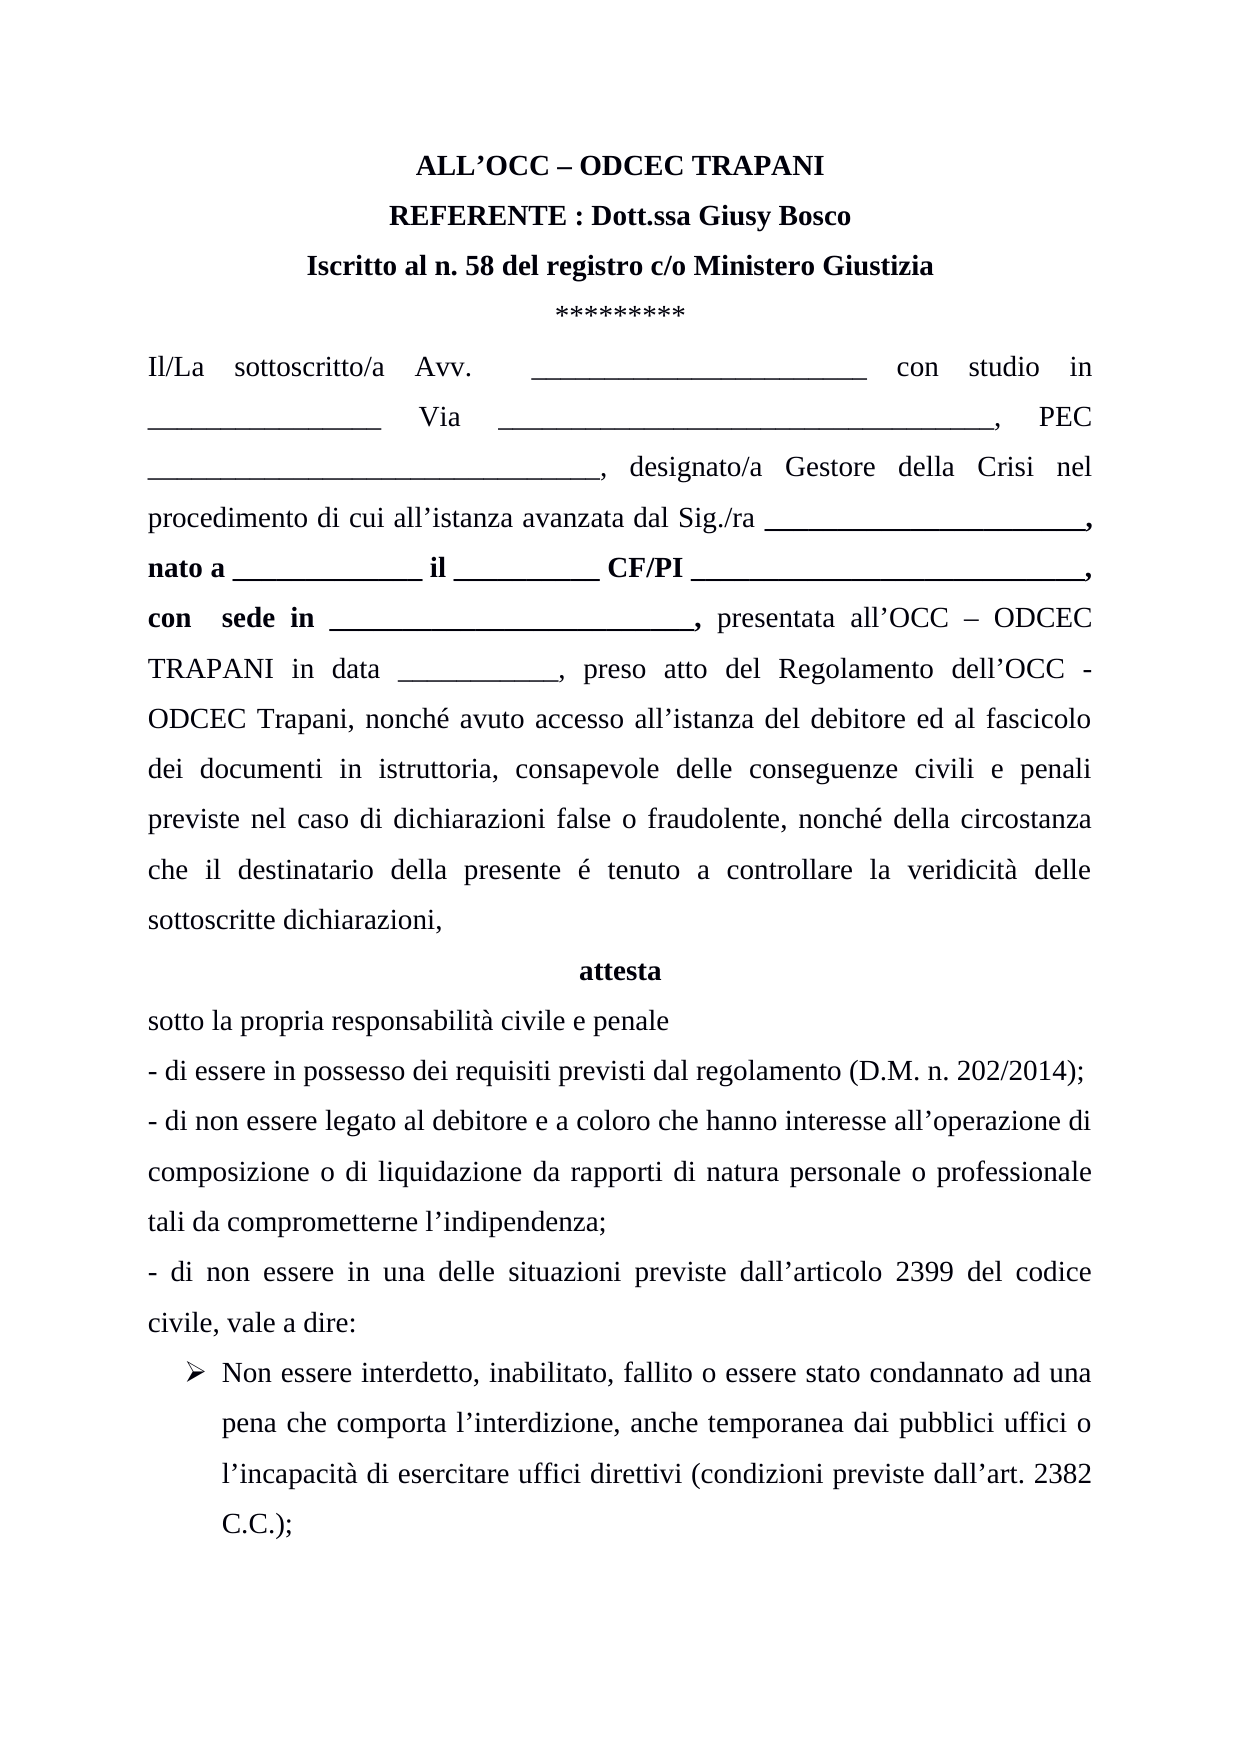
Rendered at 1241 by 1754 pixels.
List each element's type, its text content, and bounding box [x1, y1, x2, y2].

list Non essere interdetto, inabilitato, fallito o essere stato condannato ad una pena che comporta l’interdizione, anche temporanea dai pubblici uffici o l’incapacità di esercitare uffici direttivi (condizioni previste dall’art. 2382 C.C.); [184, 1355, 1093, 1540]
text - di essere in possesso dei requisiti previsti dal regolamento (D.M. n. 202/2014); [148, 1053, 1093, 1087]
text ********* [148, 298, 1093, 332]
text Il/La sottoscritto/a Avv. _______________________ con studio in ________________ Via __________________________________, PEC _______________________________, designato/a Gestore della Crisi nel procedimento di cui all’istanza avanzata dal Sig./ra ______________________, nato a _____________ il __________ CF/PI ___________________________, con sede in _________________________, presentata all’OCC – ODCEC TRAPANI in data ___________, preso atto del Regolamento dell’OCC - ODCEC Trapani, nonché avuto accesso all’istanza del debitore ed al fascicolo dei documenti in istruttoria, consapevole delle conseguenze civili e penali previste nel caso di dichiarazioni false o fraudolente, nonché della circostanza che il destinatario della presente é tenuto a controllare la veridicità delle sottoscritte dichiarazioni, [148, 349, 1093, 936]
text attesta [148, 953, 1093, 986]
text sotto la propria responsabilità civile e penale [148, 1003, 1093, 1036]
text - di non essere in una delle situazioni previste dall’articolo 2399 del codice civile, vale a dire: [148, 1254, 1093, 1338]
text - di non essere legato al debitore e a coloro che hanno interesse all’operazione di composizione o di liquidazione da rapporti di natura personale o professionale tali da comprometterne l’indipendenza; [148, 1103, 1093, 1238]
text ALL’OCC – ODCEC TRAPANI [148, 148, 1093, 181]
text Iscritto al n. 58 del registro c/o Ministero Giustizia [148, 248, 1093, 282]
text REFERENTE : Dott.ssa Giusy Bosco [148, 198, 1093, 231]
